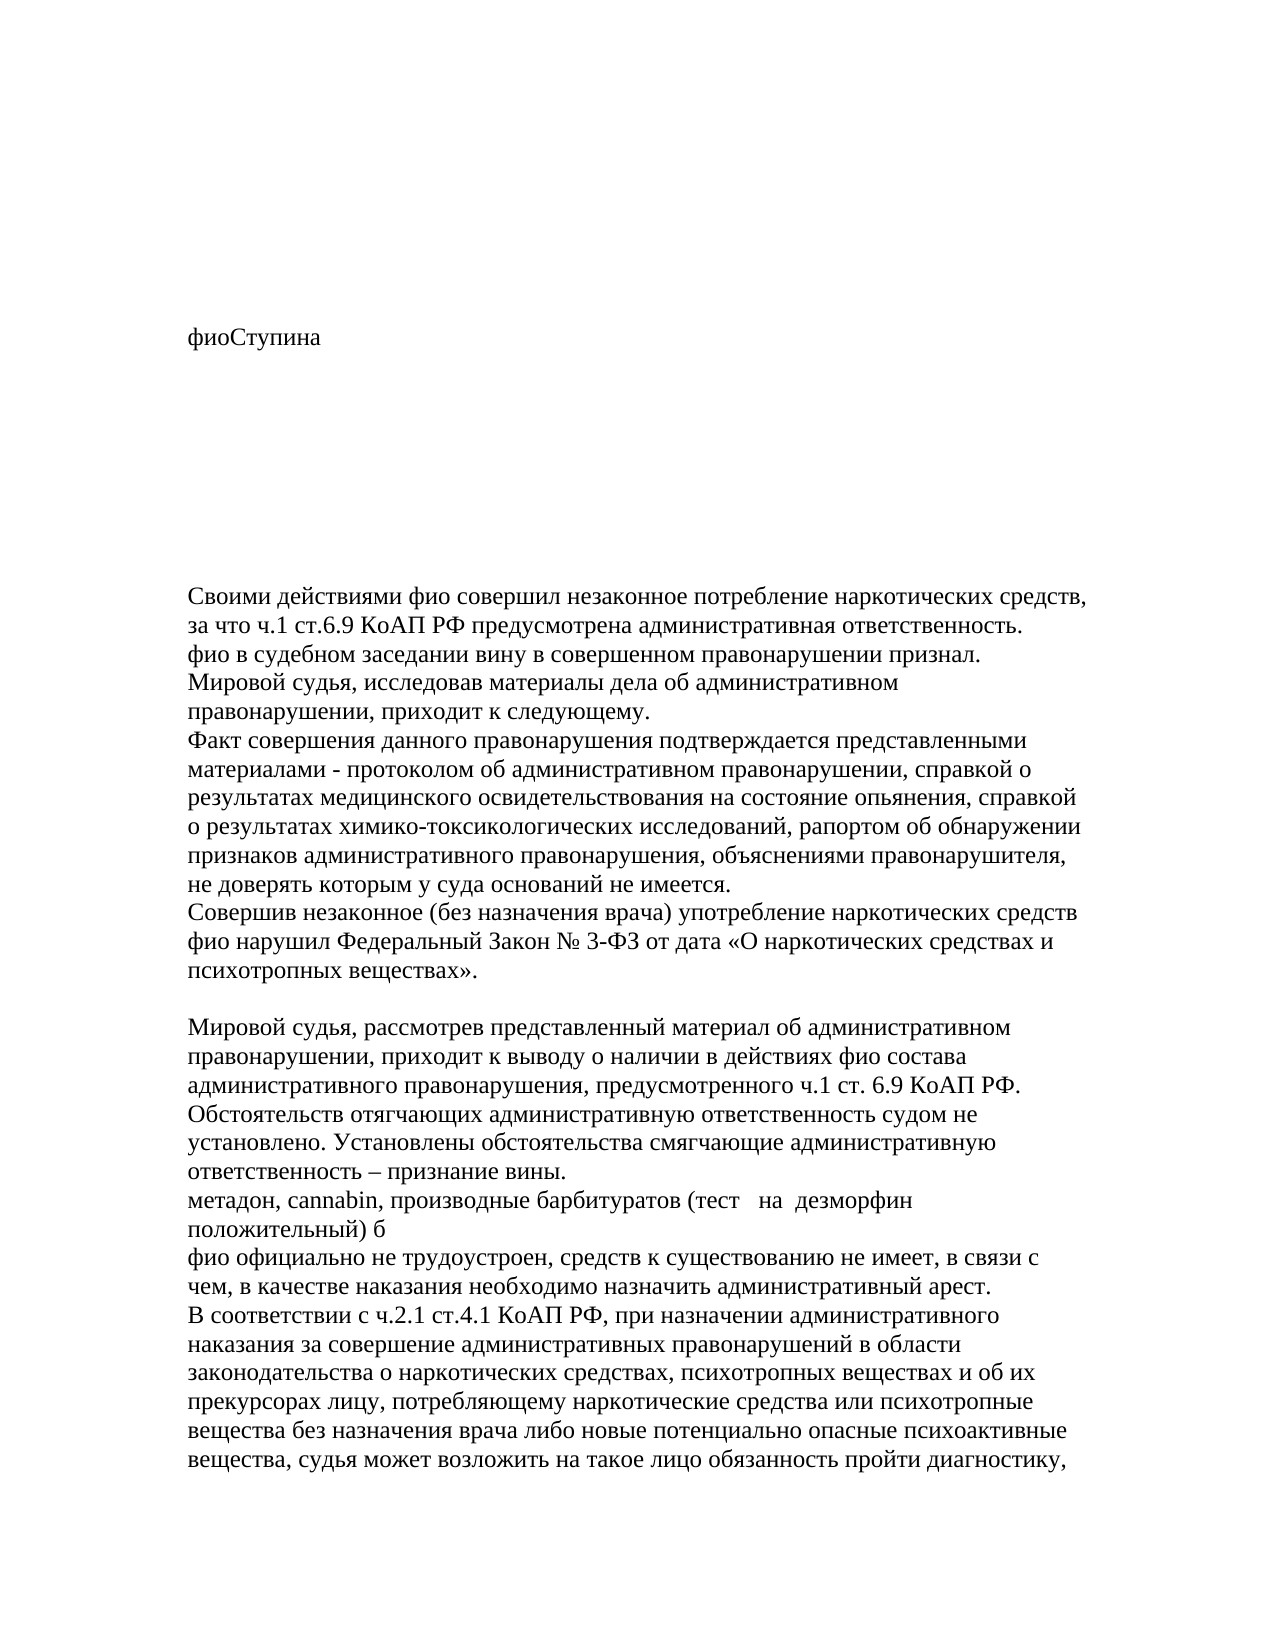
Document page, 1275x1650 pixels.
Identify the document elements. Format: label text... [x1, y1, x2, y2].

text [187, 1300, 1087, 1472]
text Мировой судья, исследовав материалы дела об административном правонарушении, приходит к следующему. [187, 667, 1087, 725]
text фио в судебном заседании вину в совершенном правонарушении признал. [187, 639, 1087, 667]
text фиоСтупина [187, 322, 1087, 351]
text Совершив незаконное (без назначения врача) употребление наркотических средств фио нарушил Федеральный Закон № 3-ФЗ от дата «О наркотических средствах и психотропных веществах». [187, 897, 1087, 984]
text Мировой судья, рассмотрев представленный материал об административном правонарушении, приходит к выводу о наличии в действиях фио состава административного правонарушения, предусмотренного ч.1 ст. 6.9 КоАП РФ. [187, 1012, 1087, 1099]
text фио официально не трудоустроен, средств к существованию не имеет, в связи с чем, в качестве наказания необходимо назначить административный арест. [187, 1242, 1087, 1300]
text Факт совершения данного правонарушения подтверждается представленными материалами - протоколом об административном правонарушении, справкой о результатах медицинского освидетельствования на состояние опьянения, справкой о результатах химико-токсикологических исследований, рапортом об обнаружении признаков административного правонарушения, объяснениями правонарушителя, не доверять которым у суда оснований не имеется. [187, 725, 1087, 897]
text метадон, cannabin, производные барбитуратов (тест на дезморфин положительный) б [187, 1185, 1087, 1242]
text Своими действиями фио совершил незаконное потребление наркотических средств, за что ч.1 ст.6.9 КоАП РФ предусмотрена административная ответственность. [187, 581, 1087, 639]
text Обстоятельств отягчающих административную ответственность судом не установлено. Установлены обстоятельства смягчающие административную ответственность – признание вины. [187, 1099, 1087, 1185]
